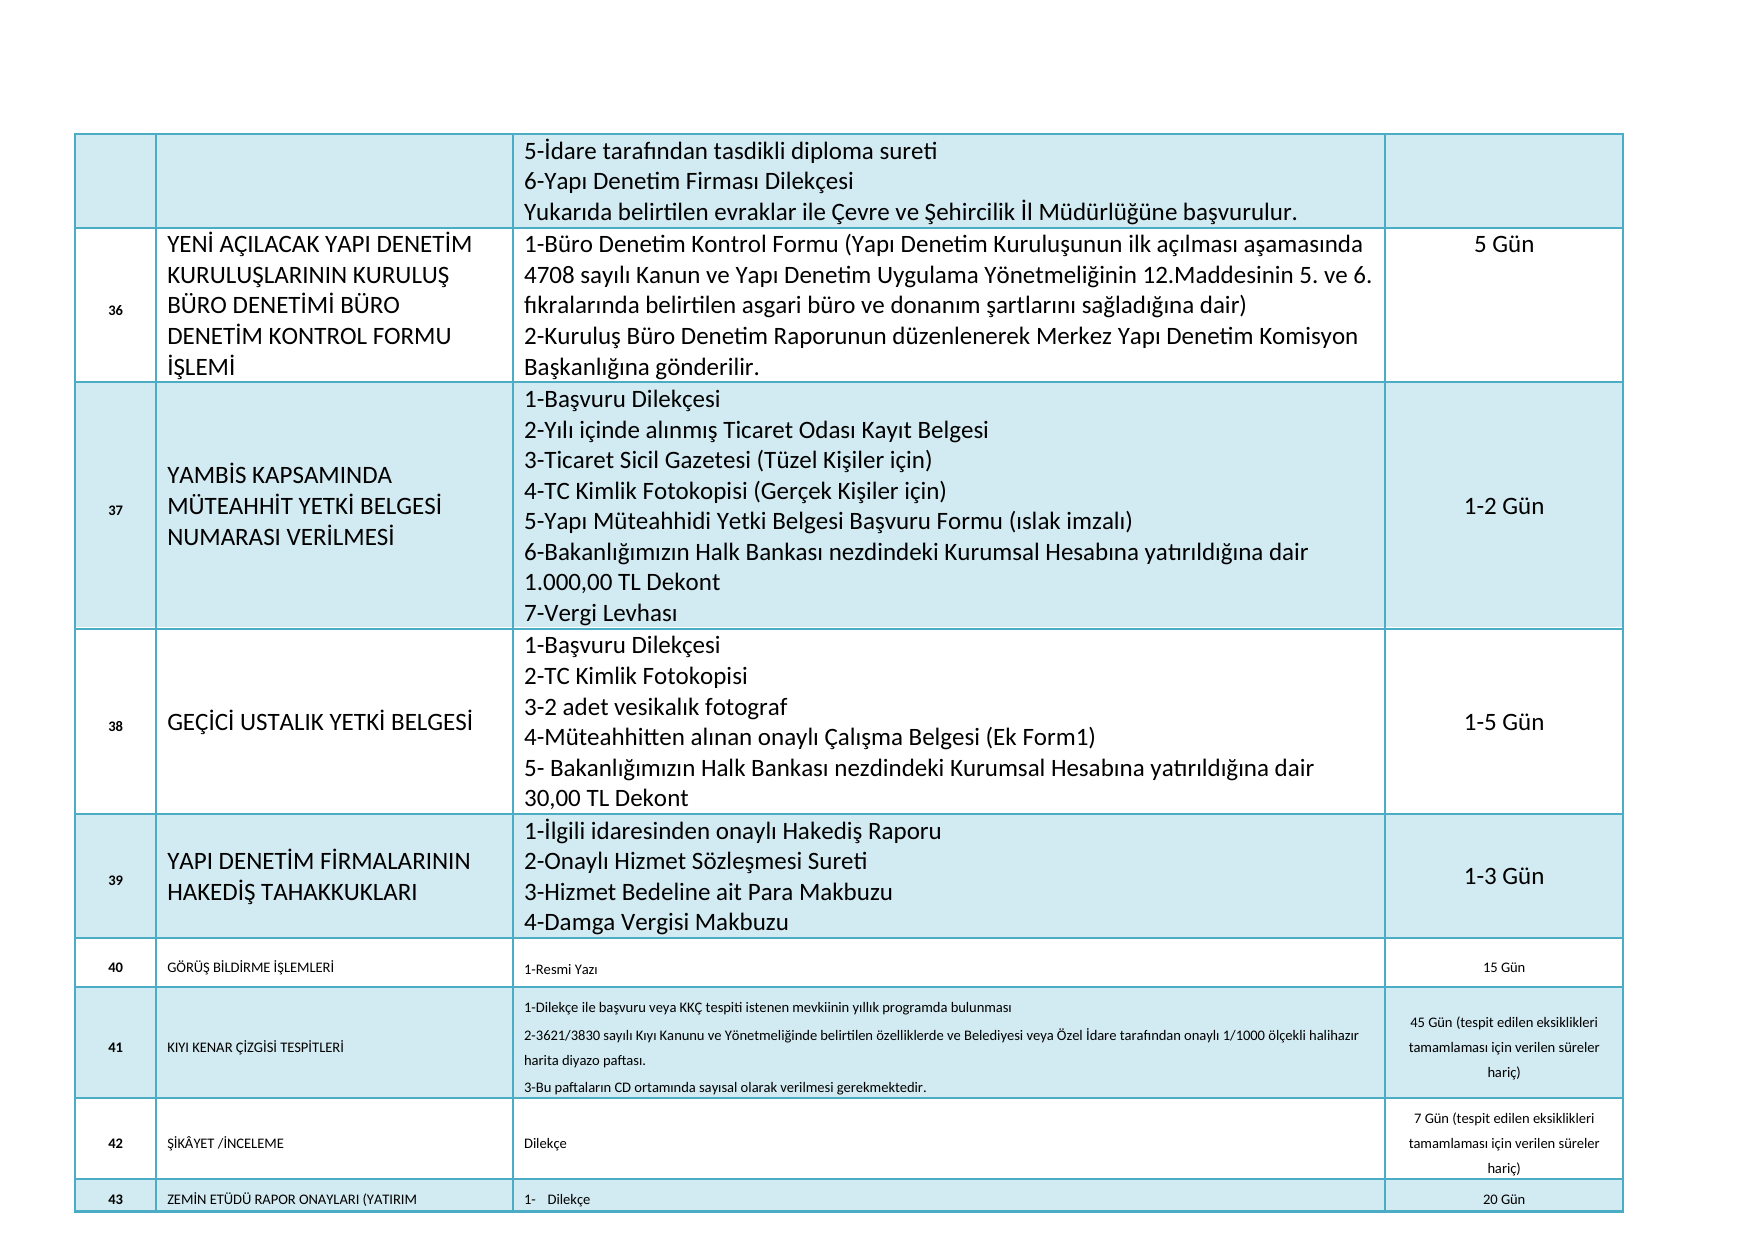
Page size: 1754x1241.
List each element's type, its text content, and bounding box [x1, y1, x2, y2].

table_cell YENİ AÇILACAK YAPI DENETİM KURULUŞLARININ KURULUŞ BÜRO DENETİMİ BÜRO DENETİM KONTROL FORMU İŞLEMİ [157, 229, 512, 381]
table_cell GEÇİCİ USTALIK YETKİ BELGESİ [157, 630, 512, 813]
table_cell GÖRÜŞ BİLDİRME İŞLEMLERİ [157, 939, 512, 986]
table_cell 36 [76, 229, 155, 381]
table_cell 45 Gün (tespit edilen eksiklikleri tamamlaması için verilen süreler hariç) [1386, 988, 1622, 1097]
table_cell 41 [76, 988, 155, 1097]
table_cell 1-Başvuru Dilekçesi 2-TC Kimlik Fotokopisi 3-2 adet vesikalık fotograf 4-Müteahhitten alınan onaylı Çalışma Belgesi (Ek Form1) 5- Bakanlığımızın Halk Bankası nezdindeki Kurumsal Hesabına yatırıldığına dair 30,00 TL Dekont [514, 630, 1384, 813]
table_cell 40 [76, 939, 155, 986]
table_cell KIYI KENAR ÇİZGİSİ TESPİTLERİ [157, 988, 512, 1097]
table_cell 7 Gün (tespit edilen eksiklikleri tamamlaması için verilen süreler hariç) [1386, 1099, 1622, 1178]
table_cell ŞİKÂYET /İNCELEME [157, 1099, 512, 1178]
table_cell 1-3 Gün [1386, 815, 1622, 937]
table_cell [514, 135, 1384, 227]
table_cell 1 Gün [1386, 135, 1622, 227]
table_cell YAMBİS KAPSAMINDA MÜTEAHHİT YETKİ BELGESİ NUMARASI VERİLMESİ [157, 383, 512, 627]
table_cell 39 [76, 815, 155, 937]
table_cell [157, 1180, 512, 1210]
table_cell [157, 135, 512, 227]
table_cell 5 Gün [1386, 229, 1622, 381]
table_cell 1-5 Gün [1386, 630, 1622, 813]
table_cell 37 [76, 383, 155, 627]
table_cell 42 [76, 1099, 155, 1178]
table_cell 1-Büro Denetim Kontrol Formu (Yapı Denetim Kuruluşunun ilk açılması aşamasında 4708 sayılı Kanun ve Yapı Denetim Uygulama Yönetmeliğinin 12.Maddesinin 5. ve 6. fıkralarında belirtilen asgari büro ve donanım şartlarını sağladığına dair) 2-Kuruluş Büro Denetim Raporunun düzenlenerek Merkez Yapı Denetim Komisyon Başkanlığına gönderilir. [514, 229, 1384, 381]
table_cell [514, 1180, 1384, 1210]
table_cell 15 Gün [1386, 939, 1622, 986]
table_cell 1-Dilekçe ile başvuru veya KKÇ tespiti istenen mevkiinin yıllık programda bulunması 2-3621/3830 sayılı Kıyı Kanunu ve Yönetmeliğinde belirtilen özelliklerde ve Belediyesi veya Özel İdare tarafından onaylı 1/1000 ölçekli halihazır harita diyazo paftası. 3-Bu paftaların CD ortamında sayısal olarak verilmesi gerekmektedir. [514, 988, 1384, 1097]
table_cell Dilekçe [514, 1099, 1384, 1178]
table_cell 38 [76, 630, 155, 813]
table_cell 20 Gün [1386, 1180, 1622, 1210]
table_cell 1-2 Gün [1386, 383, 1622, 627]
table_cell YAPI DENETİM FİRMALARININ HAKEDİŞ TAHAKKUKLARI [157, 815, 512, 937]
table_cell 43 [76, 1180, 155, 1210]
table_cell 35 [76, 135, 155, 227]
table_cell 1-İlgili idaresinden onaylı Hakediş Raporu 2-Onaylı Hizmet Sözleşmesi Sureti 3-Hizmet Bedeline ait Para Makbuzu 4-Damga Vergisi Makbuzu [514, 815, 1384, 937]
table_cell 1-Resmi Yazı [514, 939, 1384, 986]
table_cell 1-Başvuru Dilekçesi 2-Yılı içinde alınmış Ticaret Odası Kayıt Belgesi 3-Ticaret Sicil Gazetesi (Tüzel Kişiler için) 4-TC Kimlik Fotokopisi (Gerçek Kişiler için) 5-Yapı Müteahhidi Yetki Belgesi Başvuru Formu (ıslak imzalı) 6-Bakanlığımızın Halk Bankası nezdindeki Kurumsal Hesabına yatırıldığına dair 1.000,00 TL Dekont 7-Vergi Levhası [514, 383, 1384, 627]
